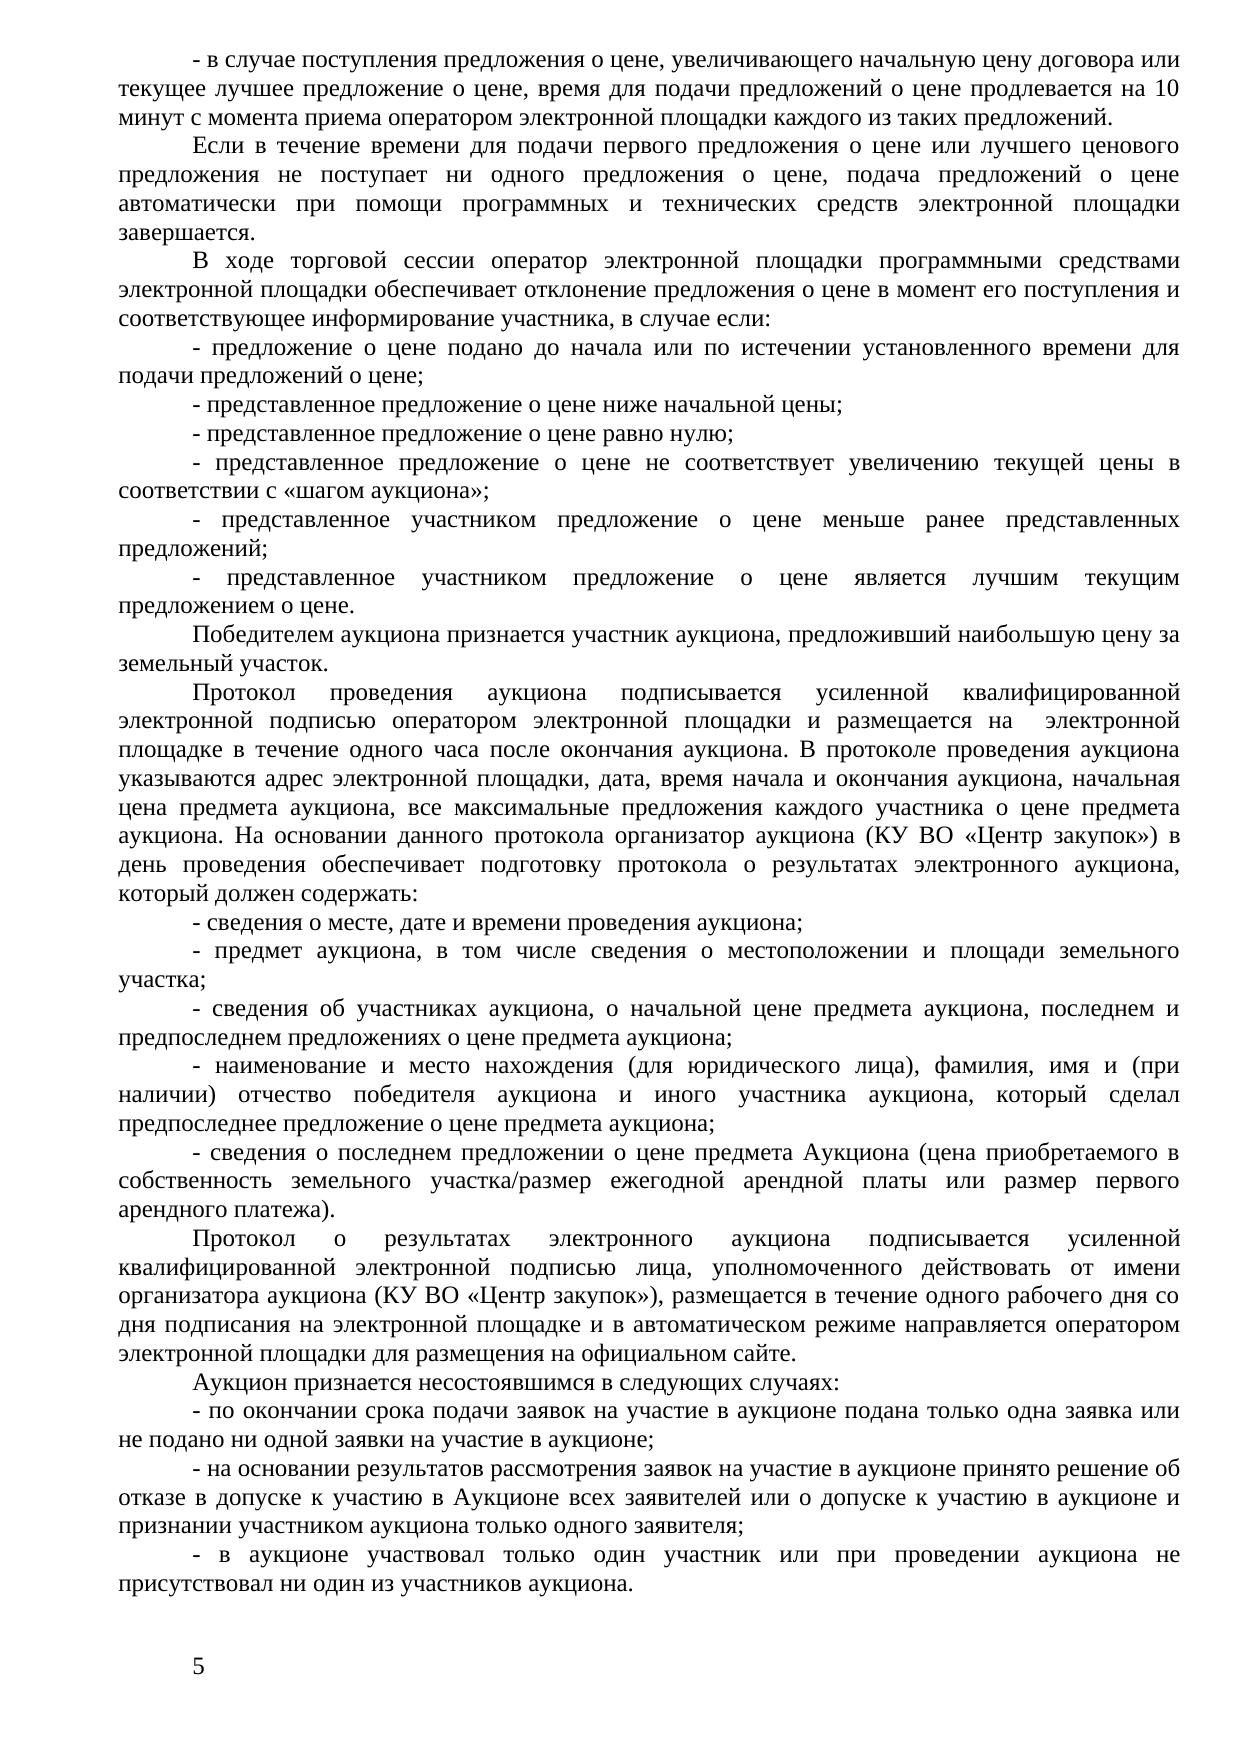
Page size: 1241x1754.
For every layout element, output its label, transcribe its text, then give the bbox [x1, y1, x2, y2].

text - в случае поступления предложения о цене, увеличивающего начальную цену договора или текущее лучшее предложение о цене, время для подачи предложений о цене продлевается на 10 минут с момента приема оператором электронной площадки каждого из таких предложений. [118, 44, 1181, 131]
text - по окончании срока подачи заявок на участие в аукционе подана только одна заявка или не подано ни одной заявки на участие в аукционе; [118, 1396, 1181, 1453]
text - на основании результатов рассмотрения заявок на участие в аукционе принято решение об отказе в допуске к участию в Аукционе всех заявителей или о допуске к участию в аукционе и признании участником аукциона только одного заявителя; [118, 1453, 1181, 1539]
text Аукцион признается несостоявшимся в следующих случаях: [118, 1367, 1181, 1396]
text Протокол проведения аукциона подписывается усиленной квалифицированной электронной подписью оператором электронной площадки и размещается на электронной площадке в течение одного часа после окончания аукциона. В протоколе проведения аукциона указываются адрес электронной площадки, дата, время начала и окончания аукциона, начальная цена предмета аукциона, все максимальные предложения каждого участника о цене предмета аукциона. На основании данного протокола организатор аукциона (КУ ВО «Центр закупок») в день проведения обеспечивает подготовку протокола о результатах электронного аукциона, который должен содержать: [118, 677, 1181, 907]
text Если в течение времени для подачи первого предложения о цене или лучшего ценового предложения не поступает ни одного предложения о цене, подача предложений о цене автоматически при помощи программных и технических средств электронной площадки завершается. [118, 131, 1181, 246]
text - наименование и место нахождения (для юридического лица), фамилия, имя и (при наличии) отчество победителя аукциона и иного участника аукциона, который сделал предпоследнее предложение о цене предмета аукциона; [118, 1051, 1181, 1137]
text - предложение о цене подано до начала или по истечении установленного времени для подачи предложений о цене; [118, 332, 1181, 389]
text В ходе торговой сессии оператор электронной площадки программными средствами электронной площадки обеспечивает отклонение предложения о цене в момент его поступления и соответствующее информирование участника, в случае если: [118, 246, 1181, 332]
text - сведения о последнем предложении о цене предмета Аукциона (цена приобретаемого в собственность земельного участка/размер ежегодной арендной платы или размер первого арендного платежа). [118, 1137, 1181, 1223]
text Победителем аукциона признается участник аукциона, предложивший наибольшую цену за земельный участок. [118, 619, 1181, 677]
text - предмет аукциона, в том числе сведения о местоположении и площади земельного участка; [118, 936, 1181, 993]
text Протокол о результатах электронного аукциона подписывается усиленной квалифицированной электронной подписью лица, уполномоченного действовать от имени организатора аукциона (КУ ВО «Центр закупок»), размещается в течение одного рабочего дня со дня подписания на электронной площадке и в автоматическом режиме направляется оператором электронной площадки для размещения на официальном сайте. [118, 1223, 1181, 1367]
text - сведения о месте, дате и времени проведения аукциона; [118, 907, 1181, 936]
text - в аукционе участвовал только один участник или при проведении аукциона не присутствовал ни один из участников аукциона. [118, 1539, 1181, 1597]
text - представленное предложение о цене ниже начальной цены; [118, 389, 1181, 418]
text - представленное участником предложение о цене меньше ранее представленных предложений; [118, 504, 1181, 562]
text - представленное предложение о цене равно нулю; [118, 418, 1181, 447]
text - представленное предложение о цене не соответствует увеличению текущей цены в соответствии с «шагом аукциона»; [118, 447, 1181, 504]
text - сведения об участниках аукциона, о начальной цене предмета аукциона, последнем и предпоследнем предложениях о цене предмета аукциона; [118, 993, 1181, 1051]
text - представленное участником предложение о цене является лучшим текущим предложением о цене. [118, 562, 1181, 619]
